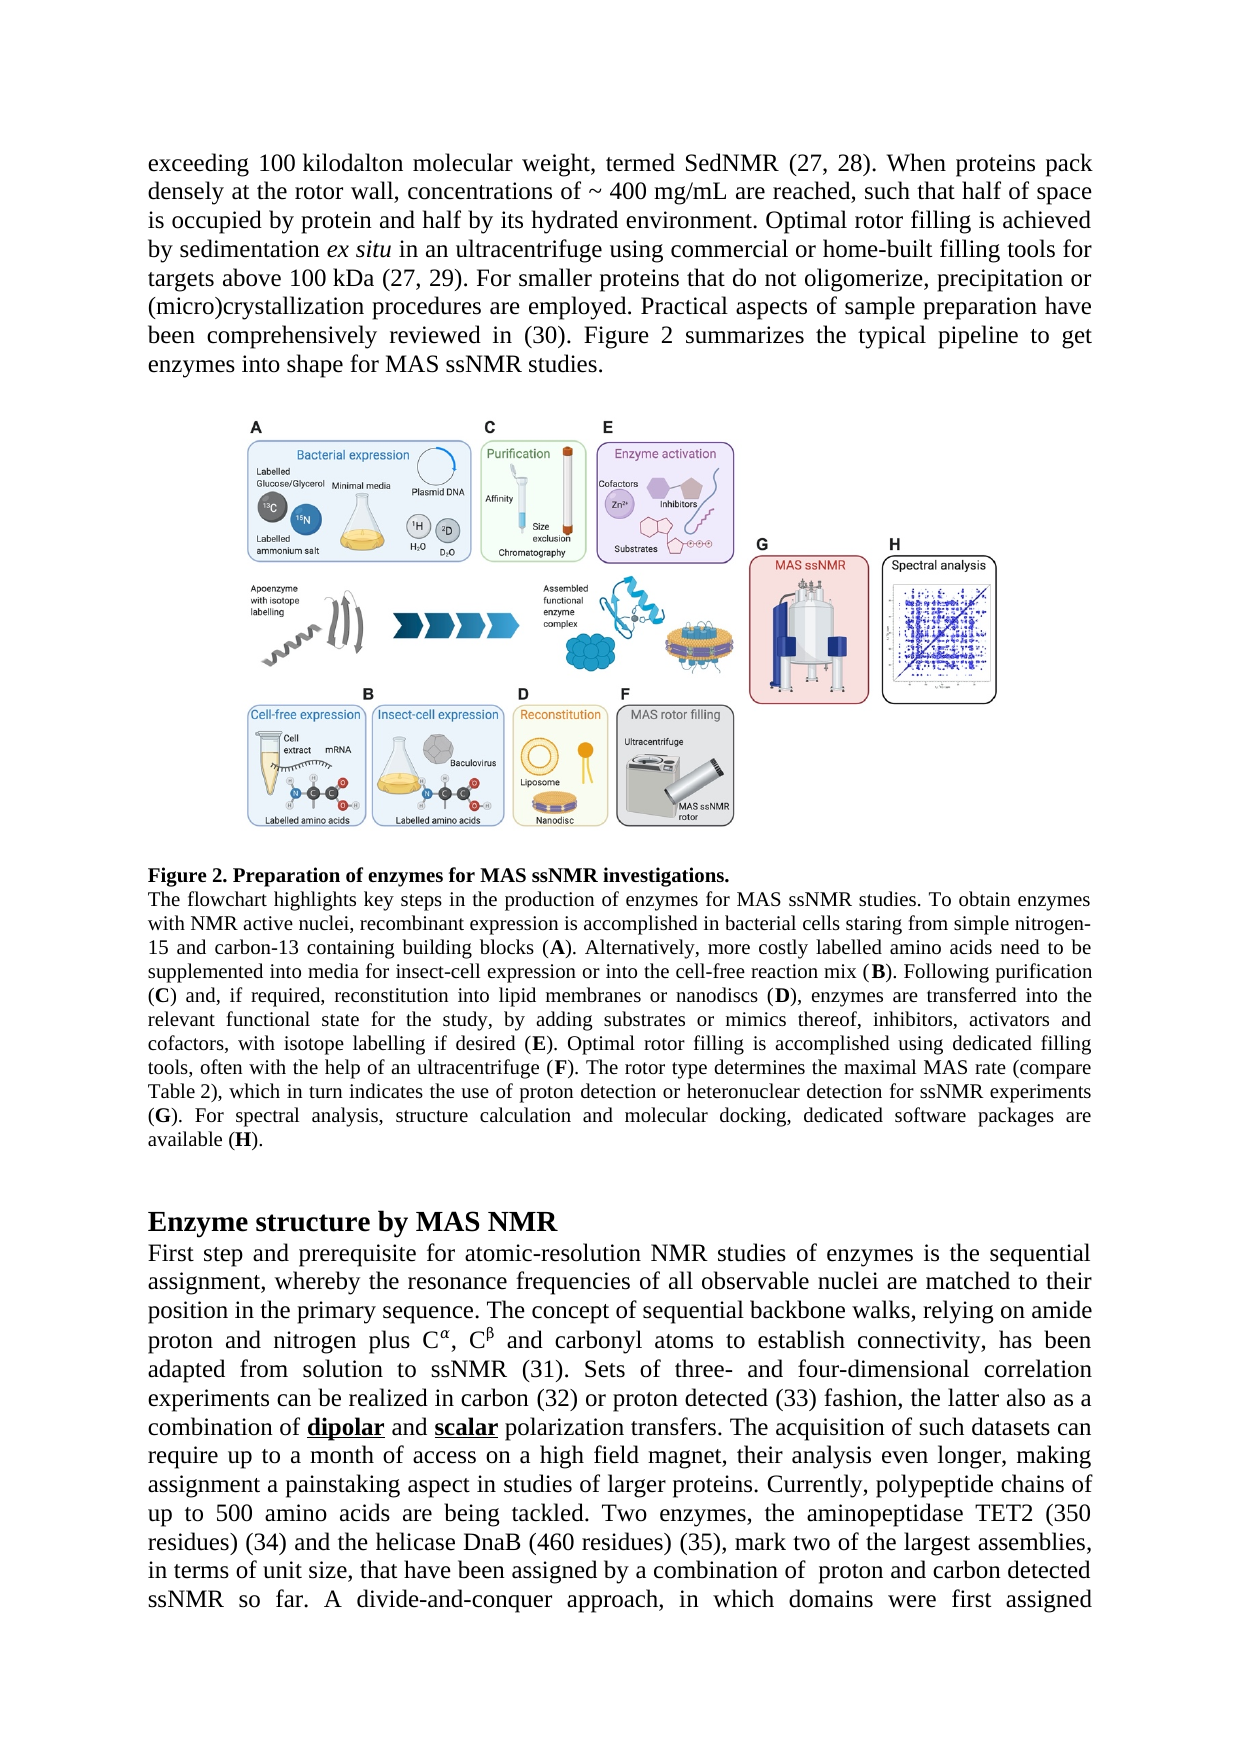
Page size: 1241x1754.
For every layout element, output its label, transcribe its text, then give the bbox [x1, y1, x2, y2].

picture [230, 406, 1010, 839]
text The flowchart highlights key steps in the production of enzymes for MAS ssNMR studies. To obtain enzymes with NMR active nuclei, recombinant expression is accomplished in bacterial cells staring from simple nitrogen-15 and carbon-13 containing building blocks (A). Alternatively, more costly labelled amino acids need to be supplemented into media for insect-cell expression or into the cell-free reaction mix (B). Following purification (C) and, if required, reconstitution into lipid membranes or nanodiscs (D), enzymes are transferred into the relevant functional state for the study, by adding substrates or mimics thereof, inhibitors, activators and cofactors, with isotope labelling if desired (E). Optimal rotor filling is accomplished using dedicated filling tools, often with the help of an ultracentrifuge (F). The rotor type determines the maximal MAS rate (compare Table 2), which in turn indicates the use of proton detection or heteronuclear detection for ssNMR experiments (G). For spectral analysis, structure calculation and molecular docking, dedicated software packages are available (H). [148, 887, 1093, 1151]
text Enzyme structure by MAS NMR [148, 1204, 1093, 1238]
text Figure 2. Preparation of enzymes for MAS ssNMR investigations. [148, 862, 1093, 887]
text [148, 1238, 1093, 1613]
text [148, 148, 1093, 378]
